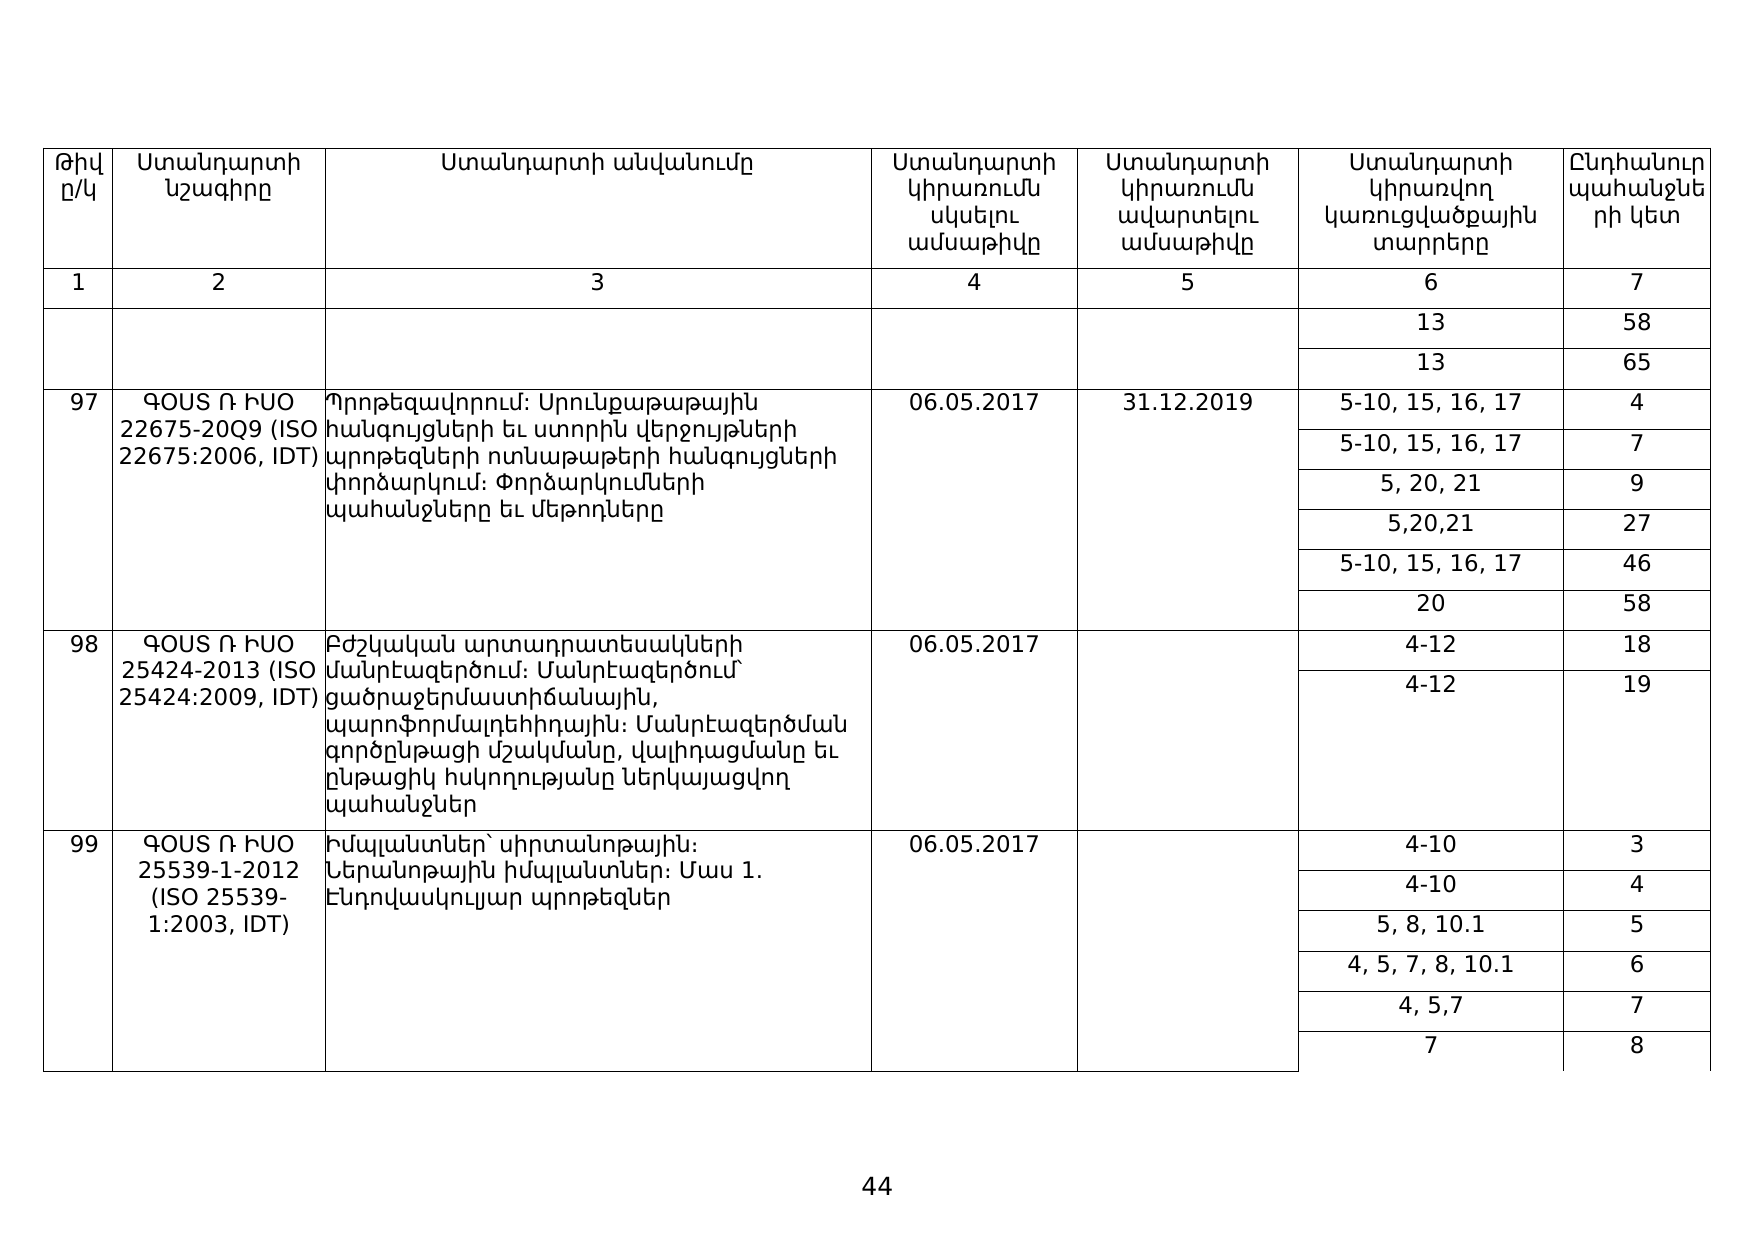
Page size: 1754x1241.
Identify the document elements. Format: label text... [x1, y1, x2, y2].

table_header Թիվ ը/կ [44, 149, 112, 268]
table_cell 4-10 [1299, 871, 1563, 910]
table_cell 8 [1564, 1032, 1710, 1071]
table_cell 5, 8, 10.1 [1299, 911, 1563, 951]
table_cell 3 [1564, 831, 1710, 870]
table_cell 58 [1564, 309, 1710, 348]
table_cell [1078, 831, 1298, 1071]
table_cell 13 [1299, 349, 1563, 388]
table_cell 7 [1564, 430, 1710, 469]
table_cell 06.05.2017 [872, 831, 1077, 1071]
table_cell 27 [1564, 510, 1710, 549]
table_cell 98 [44, 631, 112, 830]
table_cell 18 [1564, 631, 1710, 670]
table_cell 20 [1299, 591, 1563, 630]
table_cell 5-10, 15, 16, 17 [1299, 550, 1563, 589]
table_cell 5-10, 15, 16, 17 [1299, 430, 1563, 469]
table_header Ստանդարտի անվանումը [326, 149, 871, 268]
table_header Ստանդարտի կիրառվող կառուցվածքային տարրերը [1299, 149, 1563, 268]
table_cell ԳՕՍՏ Ռ ԻՍՕ 25539-1-2012 (ISO 25539-1:2003, IDT) [113, 831, 325, 1071]
table_cell 06.05.2017 [872, 631, 1077, 830]
table_cell 65 [1564, 349, 1710, 388]
table_cell 4-10 [1299, 831, 1563, 870]
table_cell 13 [1299, 309, 1563, 348]
table_cell 5, 20, 21 [1299, 470, 1563, 509]
table_cell 4 [1564, 390, 1710, 429]
table_cell 4, 5, 7, 8, 10.1 [1299, 952, 1563, 991]
table_cell 4 [872, 269, 1077, 308]
table_cell ԳՕՍՏ Ռ ԻՍՕ 25424-2013 (ISO 25424:2009, IDT) [113, 631, 325, 830]
table_cell ԳՕՍՏ Ռ ԻՍՕ 22675-20Q9 (ISO 22675:2006, IDT) [113, 390, 325, 630]
table_cell 9 [1564, 470, 1710, 509]
table_cell [1078, 631, 1298, 830]
table_cell 7 [1299, 1032, 1563, 1071]
table_cell 5 [1564, 911, 1710, 951]
table_cell 97 [44, 390, 112, 630]
table_cell 2 [113, 269, 325, 308]
table_cell 6 [1299, 269, 1563, 308]
table_cell 4, 5,7 [1299, 992, 1563, 1031]
table_cell 1 [44, 269, 112, 308]
table_cell 58 [1564, 591, 1710, 630]
table_cell 4-12 [1299, 631, 1563, 670]
table_header Ընդհանուր պահանջների կետ [1564, 149, 1710, 268]
table_cell Բժշկական արտադրատեսակների մանրէազերծում։ Մանրէազերծում՝ ցածրաջերմաստիճանային, պարոֆորմալդեհիդային։ Մանրէազերծման գործընթացի մշակմանը, վալիդացմանը եւ ընթացիկ հսկողությանը ներկայացվող պահանջներ [326, 631, 871, 830]
table_header Ստանդարտի կիրառումն սկսելու ամսաթիվը [872, 149, 1077, 268]
table_cell 7 [1564, 269, 1710, 308]
table_header Ստանդարտի կիրառումն ավարտելու ամսաթիվը [1078, 149, 1298, 268]
table_cell 06.05.2017 [872, 390, 1077, 630]
table_cell 4-12 [1299, 671, 1563, 830]
table_cell 4 [1564, 871, 1710, 910]
table_cell Իմպլանտներ՝ սիրտանոթային։ Ներանոթային իմպլանտներ։ Մաս 1. Էնդովասկուլյար պրոթեզներ [326, 831, 871, 1071]
table_cell 19 [1564, 671, 1710, 830]
table_header Ստանդարտի նշագիրը [113, 149, 325, 268]
table_cell 5 [1078, 269, 1298, 308]
table_cell Պրոթեզավորում: Սրունքաթաթային հանգույցների եւ ստորին վերջույթների պրոթեզների ոտնաթաթերի հանգույցների փորձարկում։ Փորձարկումների պահանջները եւ մեթոդները [326, 390, 871, 630]
table_cell 3 [326, 269, 871, 308]
table_cell 6 [1564, 952, 1710, 991]
table_cell 99 [44, 831, 112, 1071]
table_cell 7 [1564, 992, 1710, 1031]
table_cell 31.12.2019 [1078, 390, 1298, 630]
table_cell 5-10, 15, 16, 17 [1299, 390, 1563, 429]
table_cell 46 [1564, 550, 1710, 589]
table_cell 5,20,21 [1299, 510, 1563, 549]
